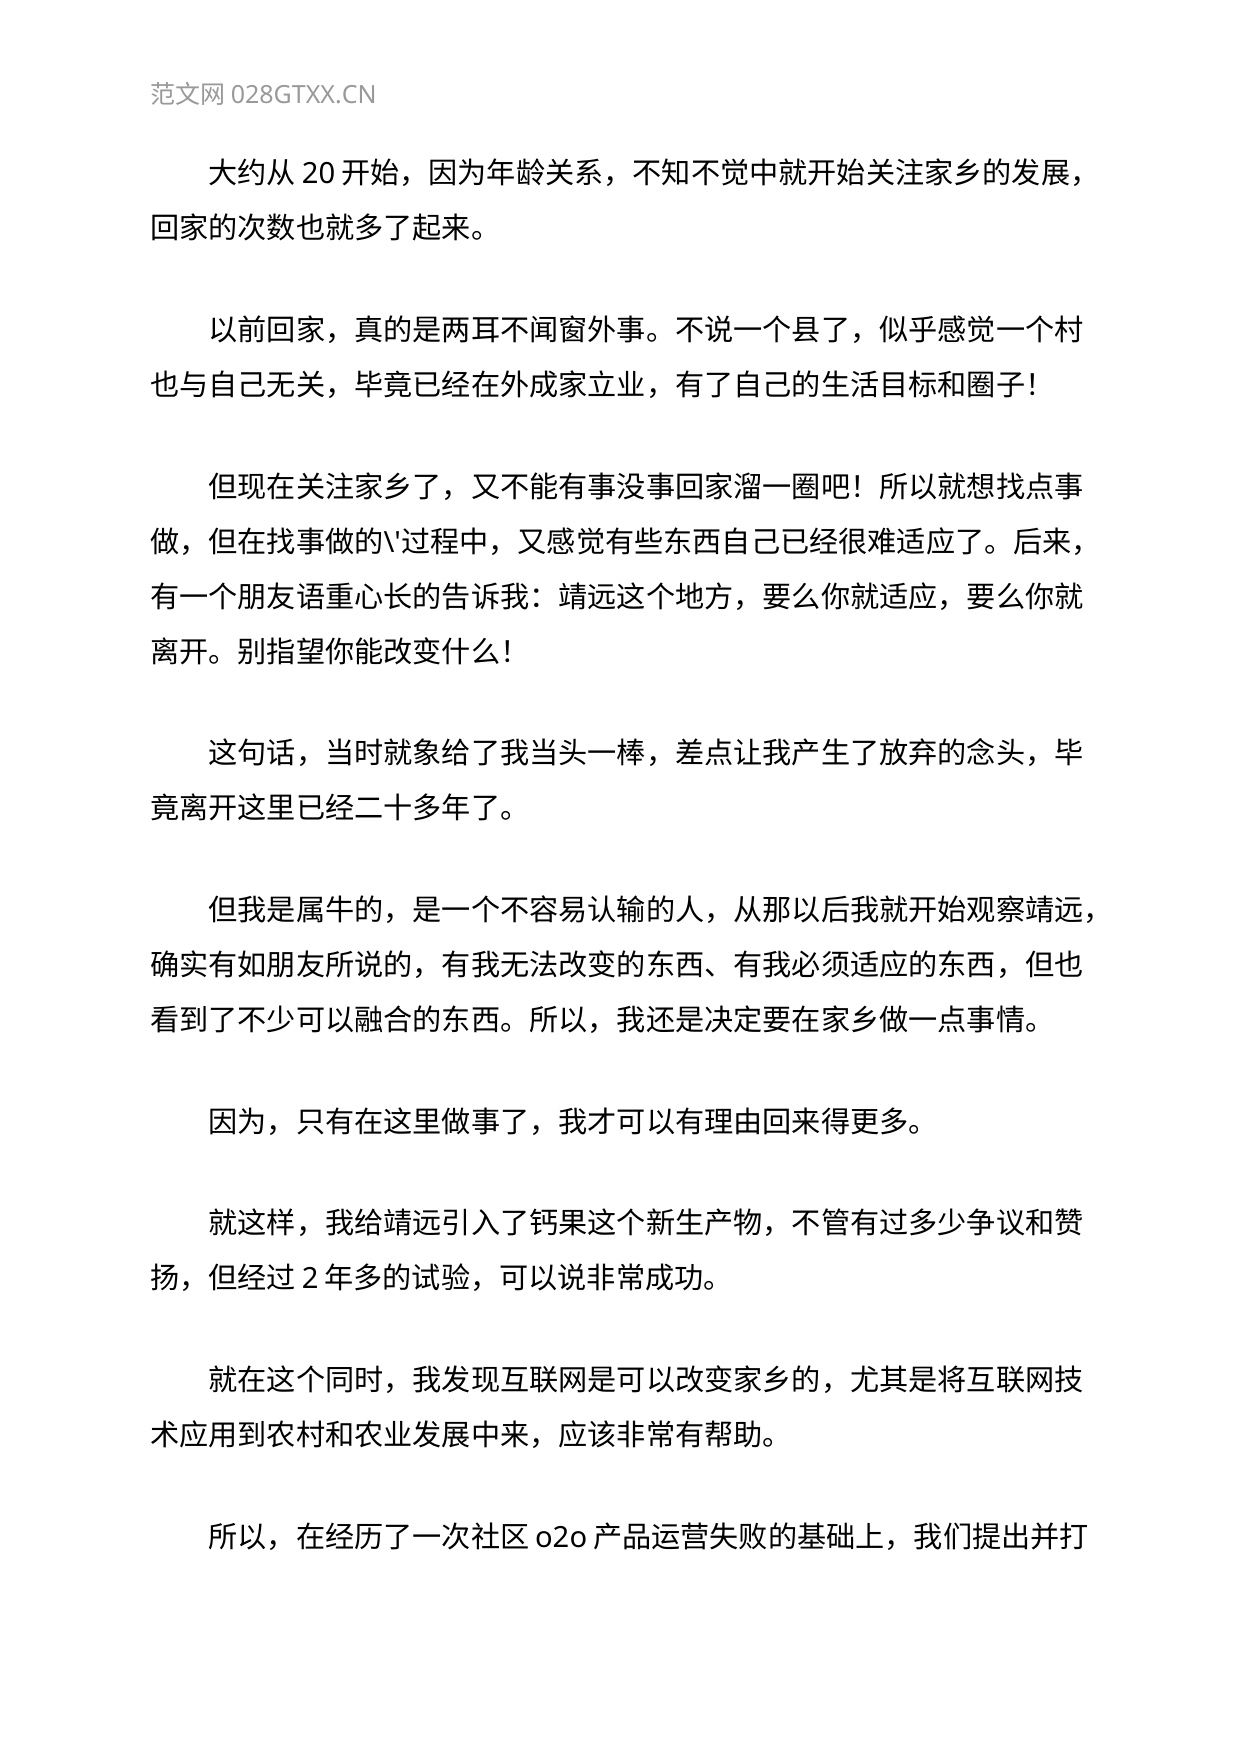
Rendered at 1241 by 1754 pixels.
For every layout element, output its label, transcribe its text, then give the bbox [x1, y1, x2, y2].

text 大约从20开始，因为年龄关系，不知不觉中就开始关注家乡的发展，回家的次数也就多了起来。 [150, 150, 1090, 247]
text 但现在关注家乡了，又不能有事没事回家溜一圈吧！所以就想找点事做，但在找事做的\'过程中，又感觉有些东西自己已经很难适应了。后来，有一个朋友语重心长的告诉我：靖远这个地方，要么你就适应，要么你就离开。别指望你能改变什么！ [150, 463, 1090, 671]
text 就这样，我给靖远引入了钙果这个新生产物，不管有过多少争议和赞扬，但经过2年多的试验，可以说非常成功。 [150, 1200, 1090, 1297]
text 这句话，当时就象给了我当头一棒，差点让我产生了放弃的念头，毕竟离开这里已经二十多年了。 [150, 730, 1090, 827]
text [150, 1513, 1090, 1556]
text 就在这个同时，我发现互联网是可以改变家乡的，尤其是将互联网技术应用到农村和农业发展中来，应该非常有帮助。 [150, 1357, 1090, 1454]
text 但我是属牛的，是一个不容易认输的人，从那以后我就开始观察靖远，确实有如朋友所说的，有我无法改变的东西、有我必须适应的东西，但也看到了不少可以融合的东西。所以，我还是决定要在家乡做一点事情。 [150, 887, 1090, 1039]
text 因为，只有在这里做事了，我才可以有理由回来得更多。 [150, 1098, 1090, 1141]
text 以前回家，真的是两耳不闻窗外事。不说一个县了，似乎感觉一个村也与自己无关，毕竟已经在外成家立业，有了自己的生活目标和圈子！ [150, 307, 1090, 404]
